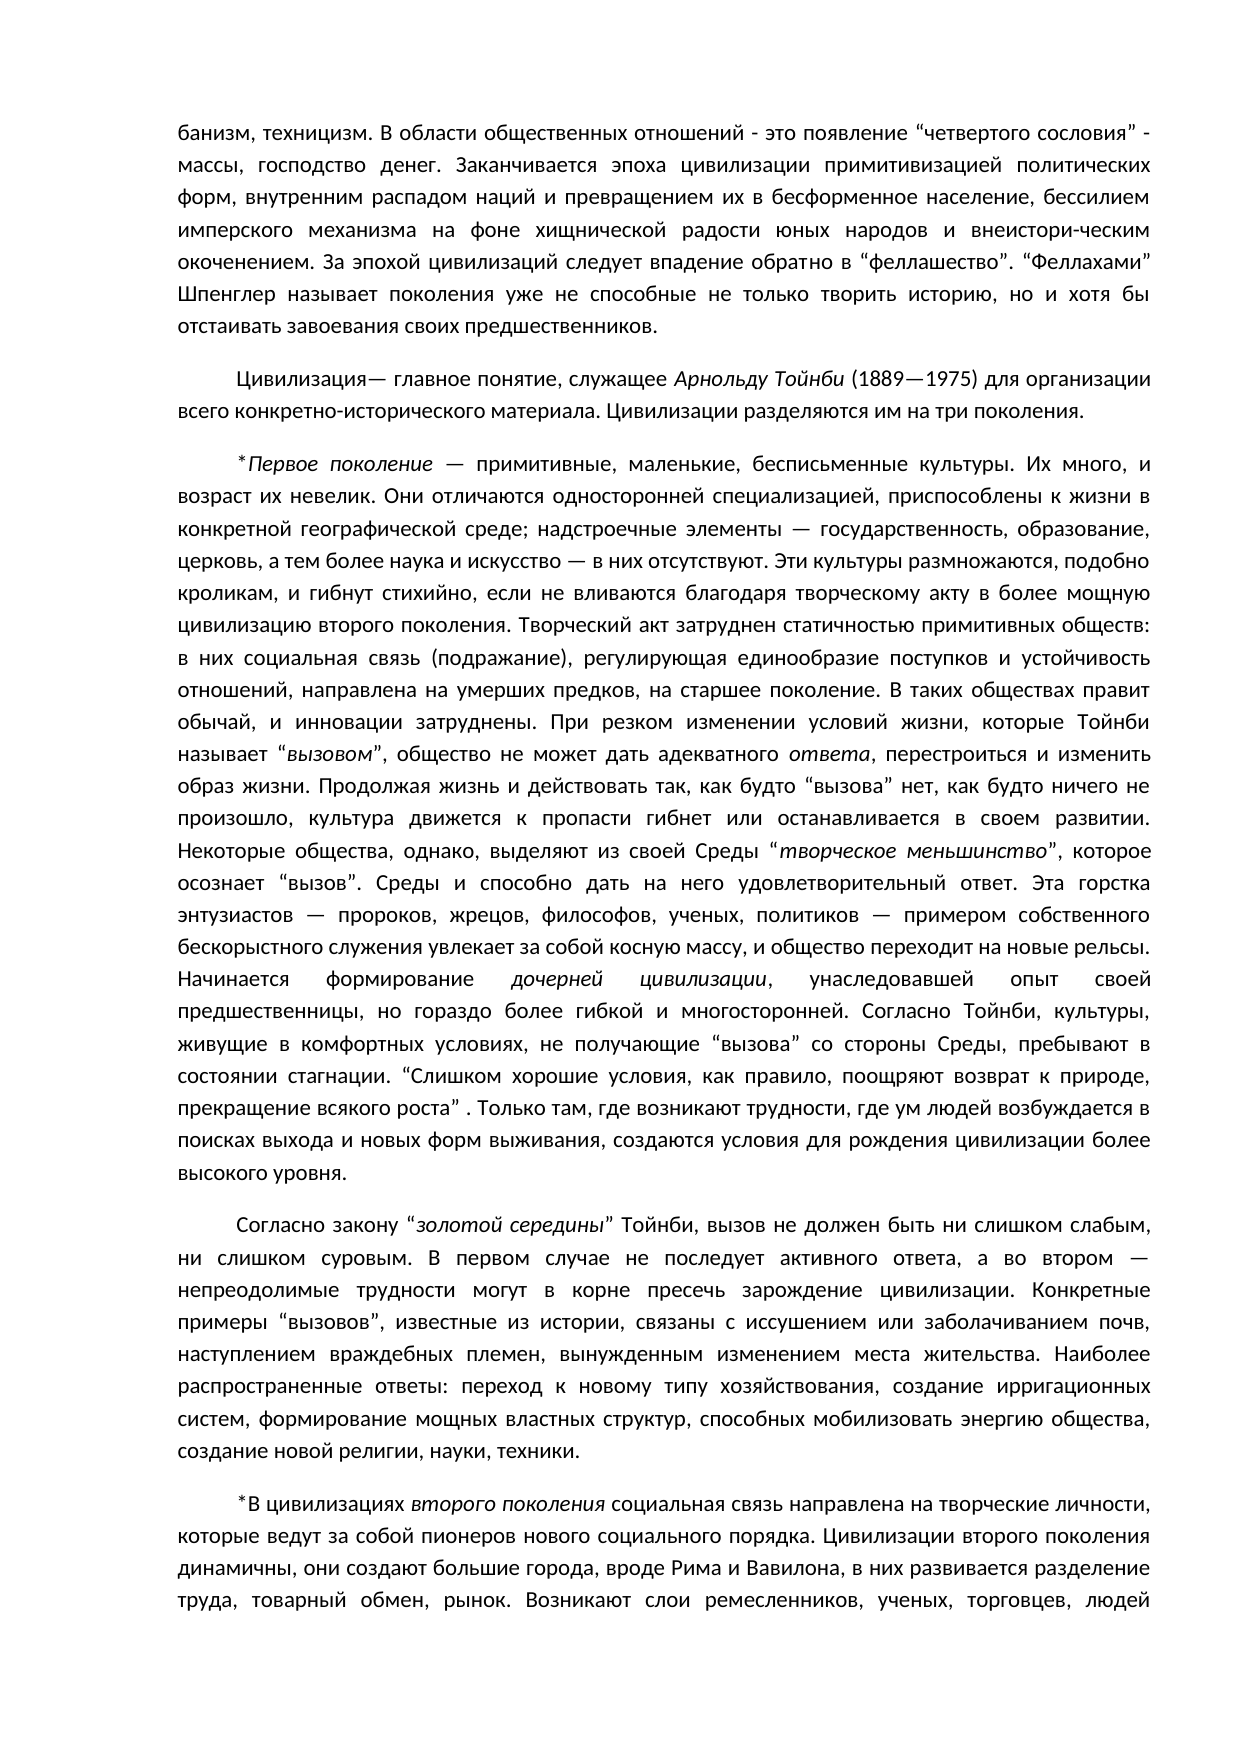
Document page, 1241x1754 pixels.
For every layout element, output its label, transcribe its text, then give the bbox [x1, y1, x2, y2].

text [177, 1489, 1152, 1613]
text Согласно закону “золотой середины” Тойнби, вызов не должен быть ни слишком слабым, ни слишком суровым. В первом случае не последует активного ответа, а во втором — непреодолимые трудности могут в корне пресечь зарождение цивилизации. Конкретные примеры “вызовов”, известные из истории, связаны с иссушением или заболачиванием почв, наступлением враждебных племен, вынужденным изменением места жительства. Наиболее распространенные ответы: переход к новому типу хозяйствования, создание ирригационных систем, формирование мощных властных структур, способных мобилизовать энергию общества, создание новой религии, науки, техники. [177, 1211, 1152, 1464]
text Цивилизация— главное понятие, служащее Арнольду Тойнби (1889—1975) для организации всего конкретно-исторического материала. Цивилизации разделяются им на три поколения. [177, 364, 1152, 424]
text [177, 118, 1152, 339]
text *Первое поколение — примитивные, маленькие, бесписьменные культуры. Их много, и возраст их невелик. Они отличаются односторонней специализацией, приспособлены к жизни в конкретной географической среде; надстроечные элементы — государственность, образование, церковь, а тем более наука и искусство — в них отсутствуют. Эти культуры размножаются, подобно кроликам, и гибнут стихийно, если не вливаются благодаря творческому акту в более мощную цивилизацию второго поколения. Творческий акт затруднен статичностью примитивных обществ: в них социальная связь (подражание), регулирующая единообразие поступков и устойчивость отношений, направлена на умерших предков, на старшее поколение. В таких обществах правит обычай, и инновации затруднены. При резком изменении условий жизни, которые Тойнби называет “вызовом”, общество не может дать адекватного ответа, перестроиться и изменить образ жизни. Продолжая жизнь и действовать так, как будто “вызова” нет, как будто ничего не произошло, культура движется к пропасти гибнет или останавливается в своем развитии. Некоторые общества, однако, выделяют из своей Среды “творческое меньшинство”, которое осознает “вызов”. Среды и способно дать на него удовлетворительный ответ. Эта горстка энтузиастов — пророков, жрецов, философов, ученых, политиков — примером собственного бескорыстного служения увлекает за собой косную массу, и общество переходит на новые рельсы. Начинается формирование дочерней цивилизации, унаследовавшей опыт своей предшественницы, но гораздо более гибкой и многосторонней. Согласно Тойнби, культуры, живущие в комфортных условиях, не получающие “вызова” со стороны Среды, пребывают в состоянии стагнации. “Слишком хорошие условия, как правило, поощряют возврат к природе, прекращение всякого роста” . Только там, где возникают трудности, где ум людей возбуждается в поисках выхода и новых форм выживания, создаются условия для рождения цивилизации более высокого уровня. [177, 449, 1152, 1186]
